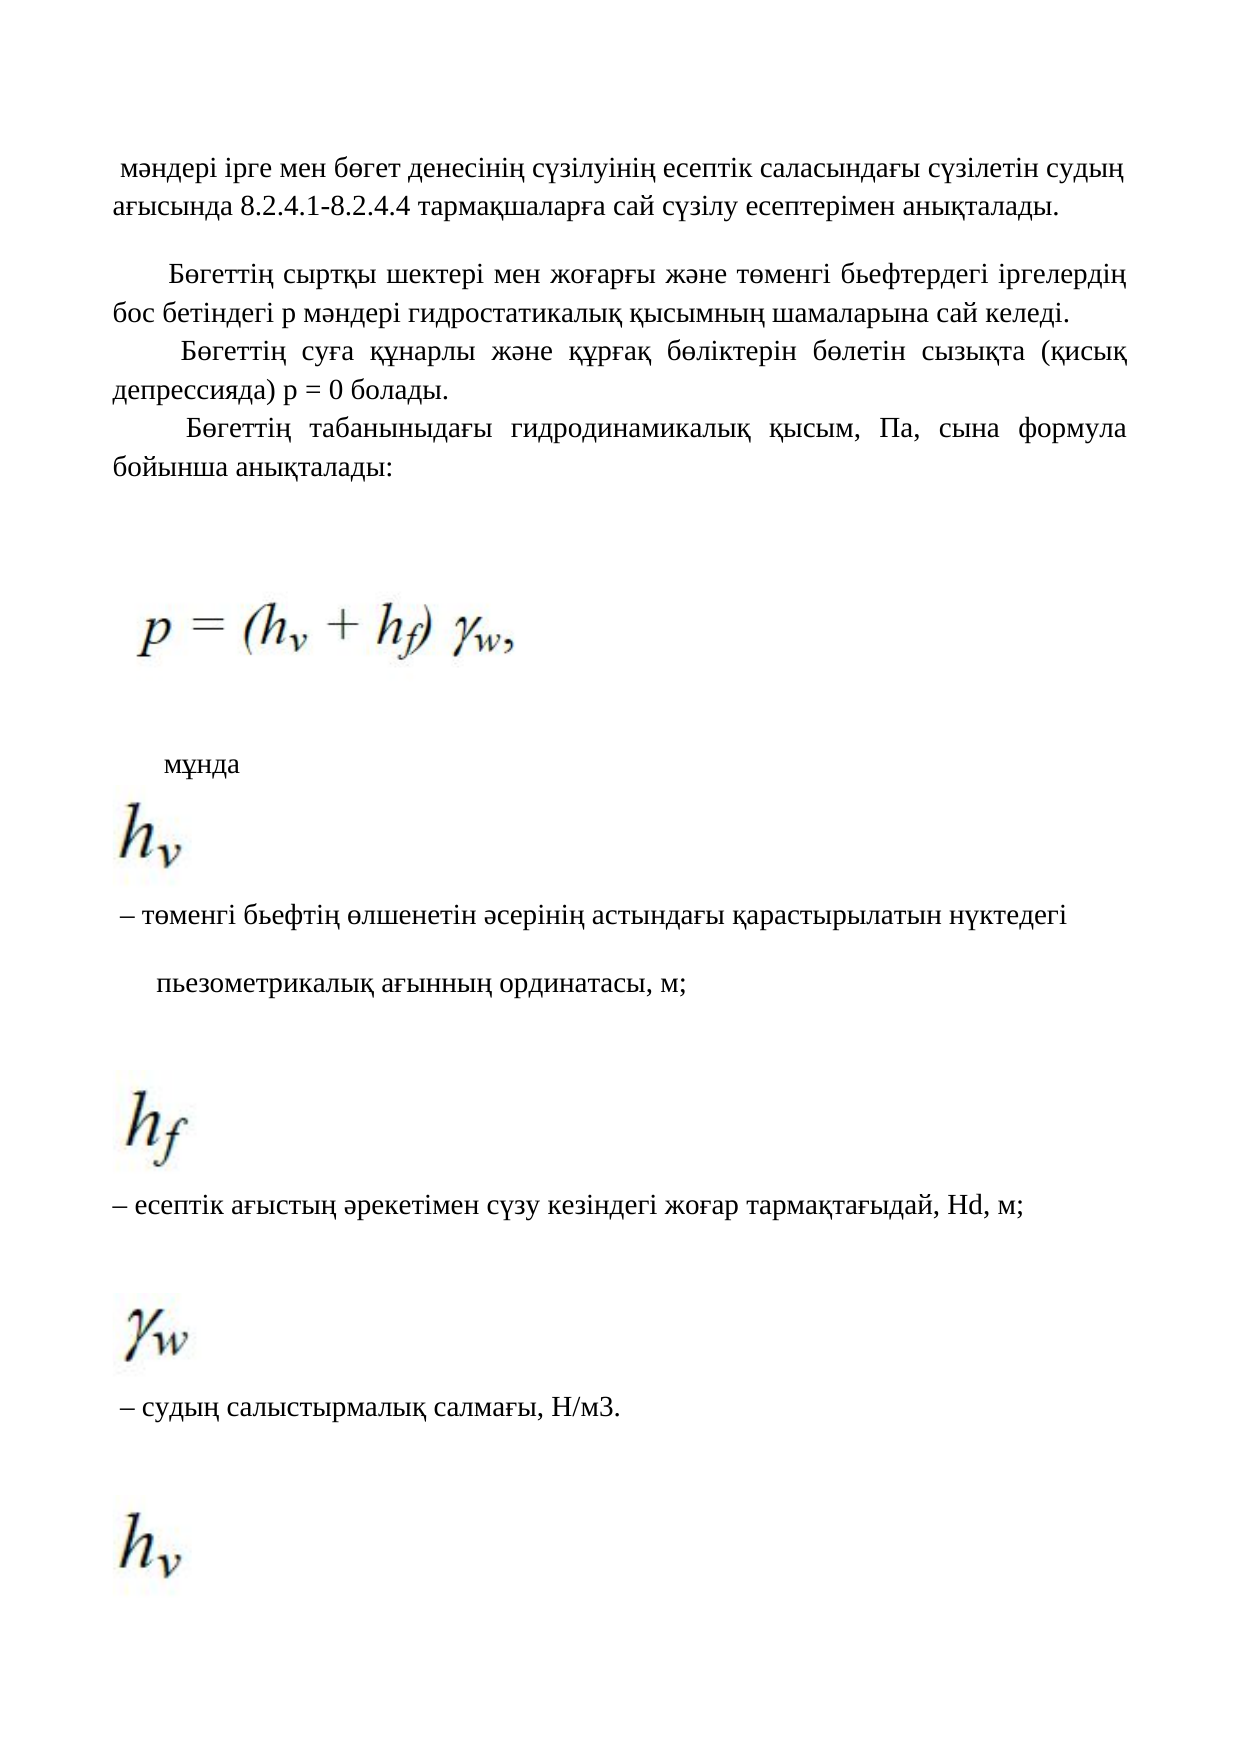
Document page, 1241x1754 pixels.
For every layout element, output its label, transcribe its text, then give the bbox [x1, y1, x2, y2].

text – судың салыстырмалық салмағы, Н/м3. [112, 1389, 1128, 1491]
text Бөгеттің суға құнарлы және құрғақ бөліктерін бөлетін сызықта (қисық депрессияда) р = 0 болады. [112, 333, 1128, 405]
text Бөгеттің сыртқы шектері мен жоғарғы және төменгі бьефтердегі іргелердің бос бетіндегі р мәндері гидростатикалық қысымның шамаларына сай келеді. [112, 256, 1128, 328]
picture [112, 555, 1241, 682]
picture [112, 785, 192, 894]
text – есептік ағыстың әрекетімен сүзу кезіндегі жоғар тармақтағыдай, Hd, м; [112, 1187, 1128, 1289]
picture [112, 1495, 192, 1604]
text мәндері ірге мен бөгет денесінің сүзілуінің есептік саласындағы сүзілетін судың ағысында 8.2.4.1-8.2.4.4 тармақшаларға сай сүзілу есептерімен анықталады. [112, 150, 1128, 252]
picture [112, 1293, 203, 1385]
text мұнда [112, 746, 1128, 780]
text пьезометрикалық ағынның ординатасы, м; [112, 965, 1128, 998]
text Бөгеттің табаныныдағы гидродинамикалық қысым, Па, сына формула бойынша анықталады: [112, 410, 1128, 482]
picture [112, 1070, 200, 1184]
text – төменгі бьефтің өлшенетін әсерінің астындағы қарастырылатын нүктедегі [112, 897, 1128, 961]
